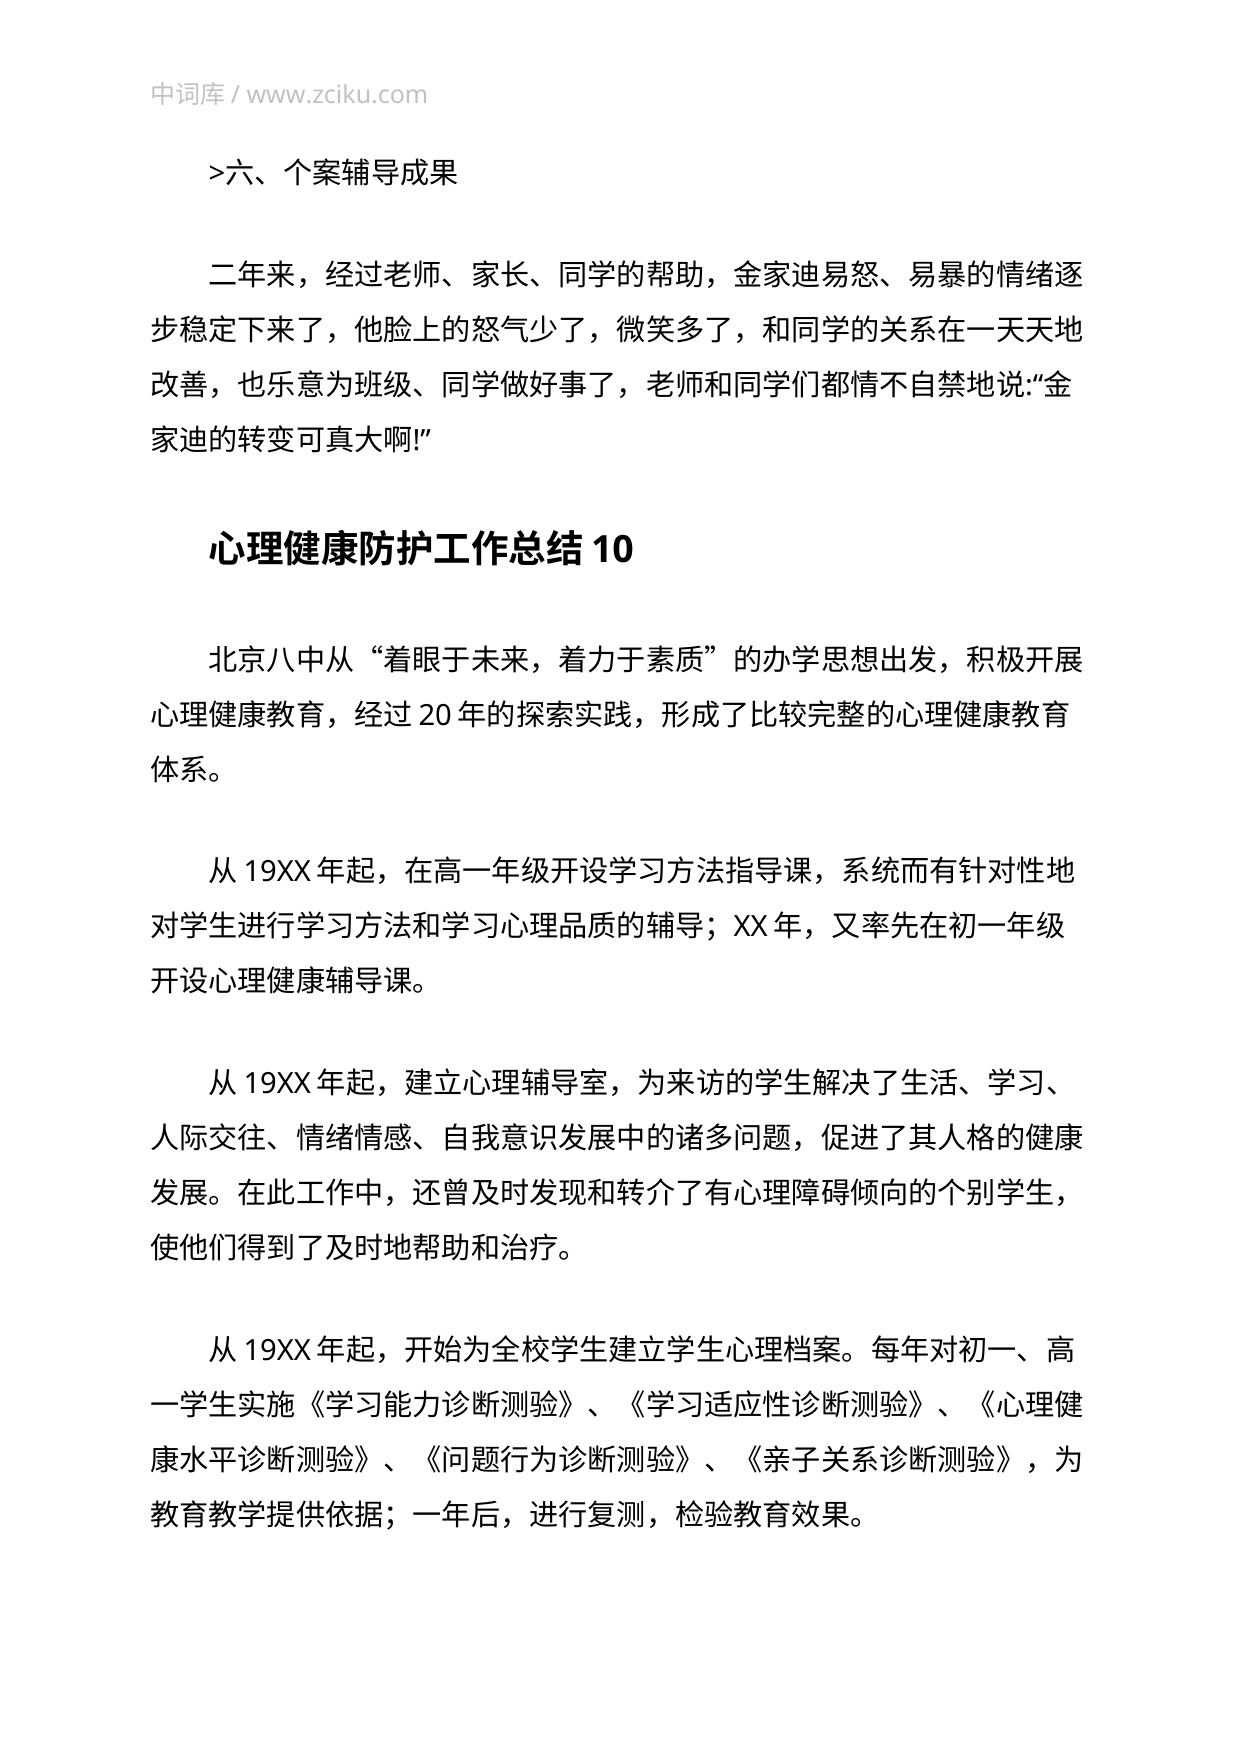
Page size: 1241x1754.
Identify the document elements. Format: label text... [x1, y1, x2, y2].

text 从19XX年起，开始为全校学生建立学生心理档案。每年对初一、高一学生实施《学习能力诊断测验》、《学习适应性诊断测验》、《心理健康水平诊断测验》、《问题行为诊断测验》、《亲子关系诊断测验》，为教育教学提供依据；一年后，进行复测，检验教育效果。 [150, 1326, 1090, 1533]
text 北京八中从“着眼于未来，着力于素质”的办学思想出发，积极开展心理健康教育，经过20年的探索实践，形成了比较完整的心理健康教育体系。 [150, 636, 1090, 788]
text 二年来，经过老师、家长、同学的帮助，金家迪易怒、易暴的情绪逐步稳定下来了，他脸上的怒气少了，微笑多了，和同学的关系在一天天地改善，也乐意为班级、同学做好事了，老师和同学们都情不自禁地说:“金家迪的转变可真大啊!” [150, 252, 1090, 459]
text 从19XX年起，建立心理辅导室，为来访的学生解决了生活、学习、人际交往、情绪情感、自我意识发展中的诸多问题，促进了其人格的健康发展。在此工作中，还曾及时发现和转介了有心理障碍倾向的个别学生，使他们得到了及时地帮助和治疗。 [150, 1060, 1090, 1267]
text 心理健康防护工作总结10 [150, 519, 1090, 573]
text 从19XX年起，在高一年级开设学习方法指导课，系统而有针对性地对学生进行学习方法和学习心理品质的辅导；XX年，又率先在初一年级开设心理健康辅导课。 [150, 848, 1090, 1000]
text >六、个案辅导成果 [150, 150, 1090, 192]
